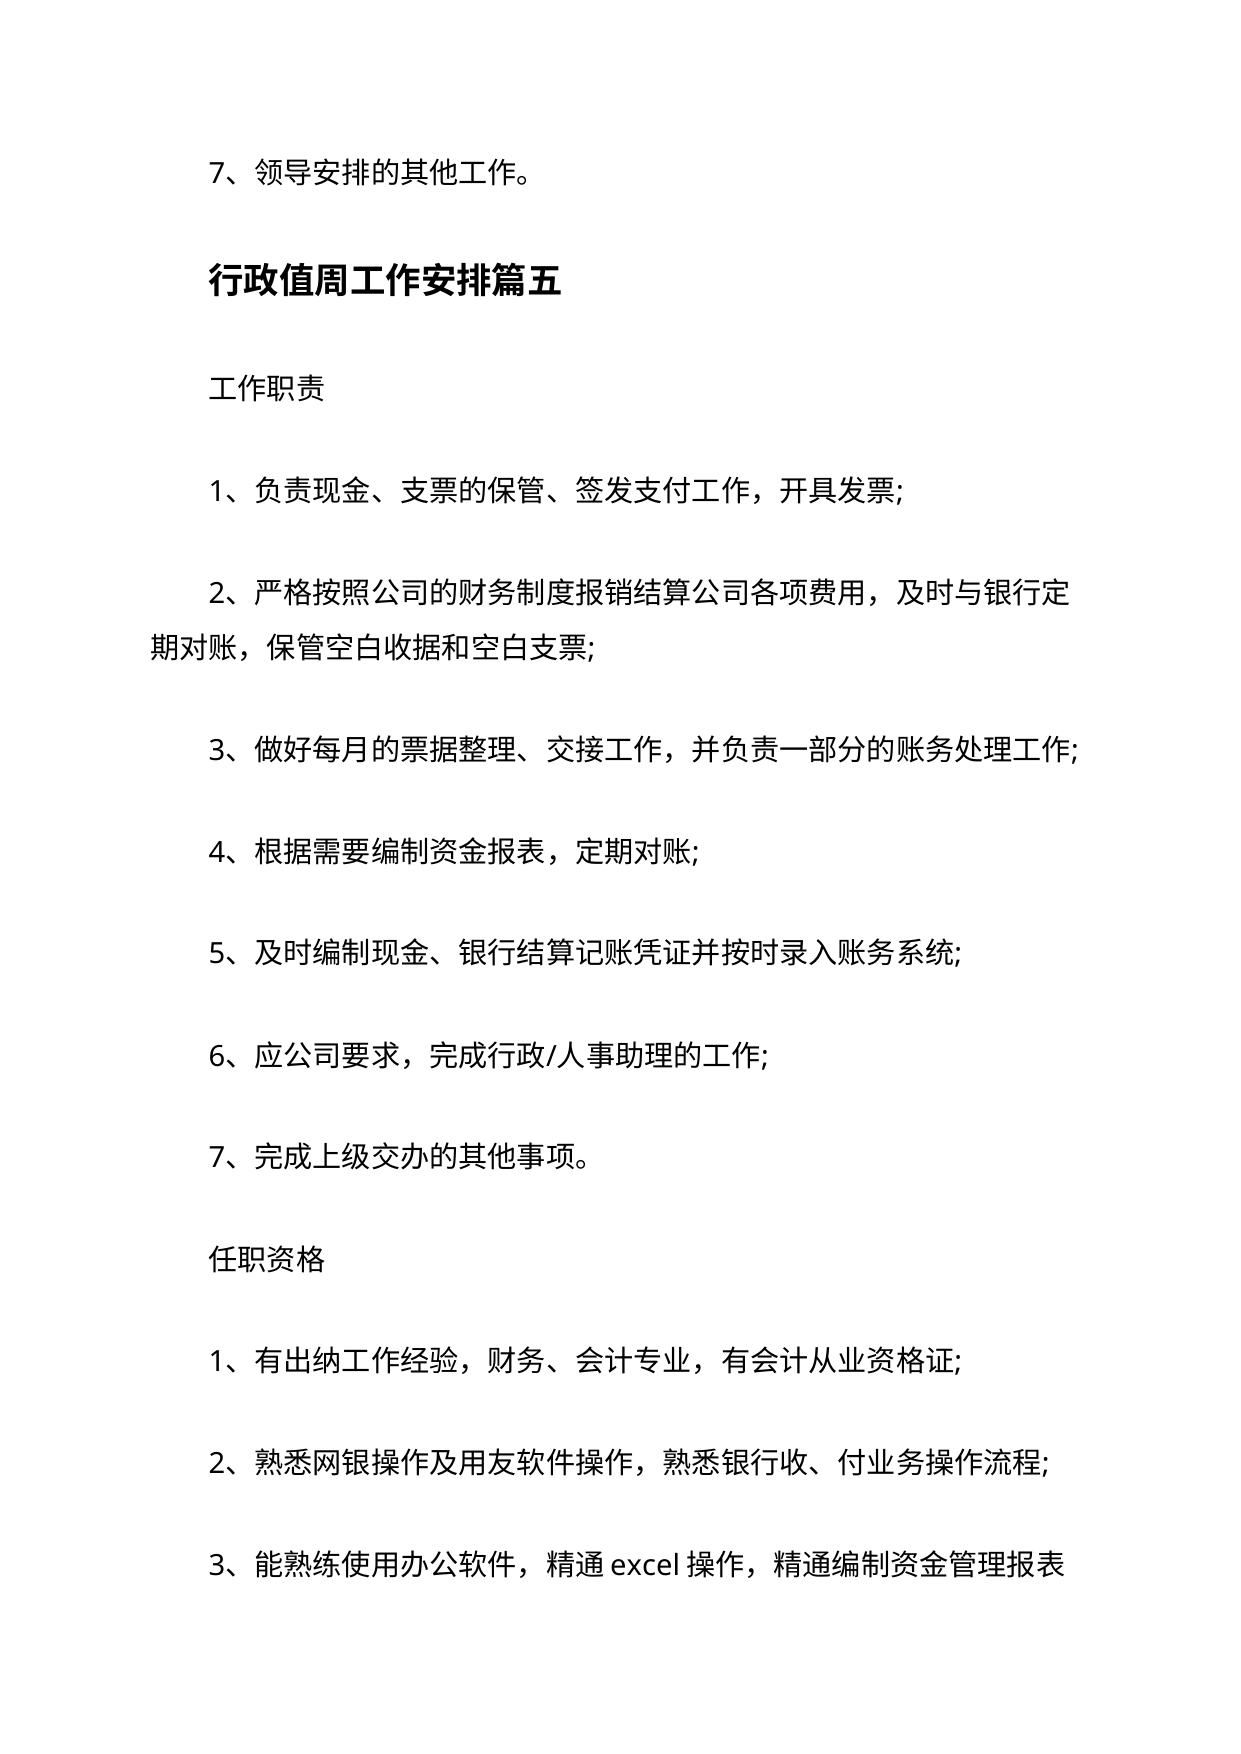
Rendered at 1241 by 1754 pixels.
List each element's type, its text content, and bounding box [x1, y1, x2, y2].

text 1、有出纳工作经验，财务、会计专业，有会计从业资格证; [150, 1338, 1090, 1380]
text 7、完成上级交办的其他事项。 [150, 1134, 1090, 1176]
text 1、负责现金、支票的保管、签发支付工作，开具发票; [150, 467, 1090, 509]
text 4、根据需要编制资金报表，定期对账; [150, 828, 1090, 871]
text 7、领导安排的其他工作。 [150, 150, 1090, 192]
text 2、严格按照公司的财务制度报销结算公司各项费用，及时与银行定期对账，保管空白收据和空白支票; [150, 569, 1090, 667]
text 工作职责 [150, 365, 1090, 408]
text 任职资格 [150, 1236, 1090, 1278]
text 6、应公司要求，完成行政/人事助理的工作; [150, 1032, 1090, 1074]
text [150, 1542, 1090, 1584]
text 5、及时编制现金、银行结算记账凭证并按时录入账务系统; [150, 930, 1090, 972]
text 行政值周工作安排篇五 [150, 252, 1090, 303]
text 3、做好每月的票据整理、交接工作，并负责一部分的账务处理工作; [150, 726, 1090, 768]
text 2、熟悉网银操作及用友软件操作，熟悉银行收、付业务操作流程; [150, 1440, 1090, 1482]
